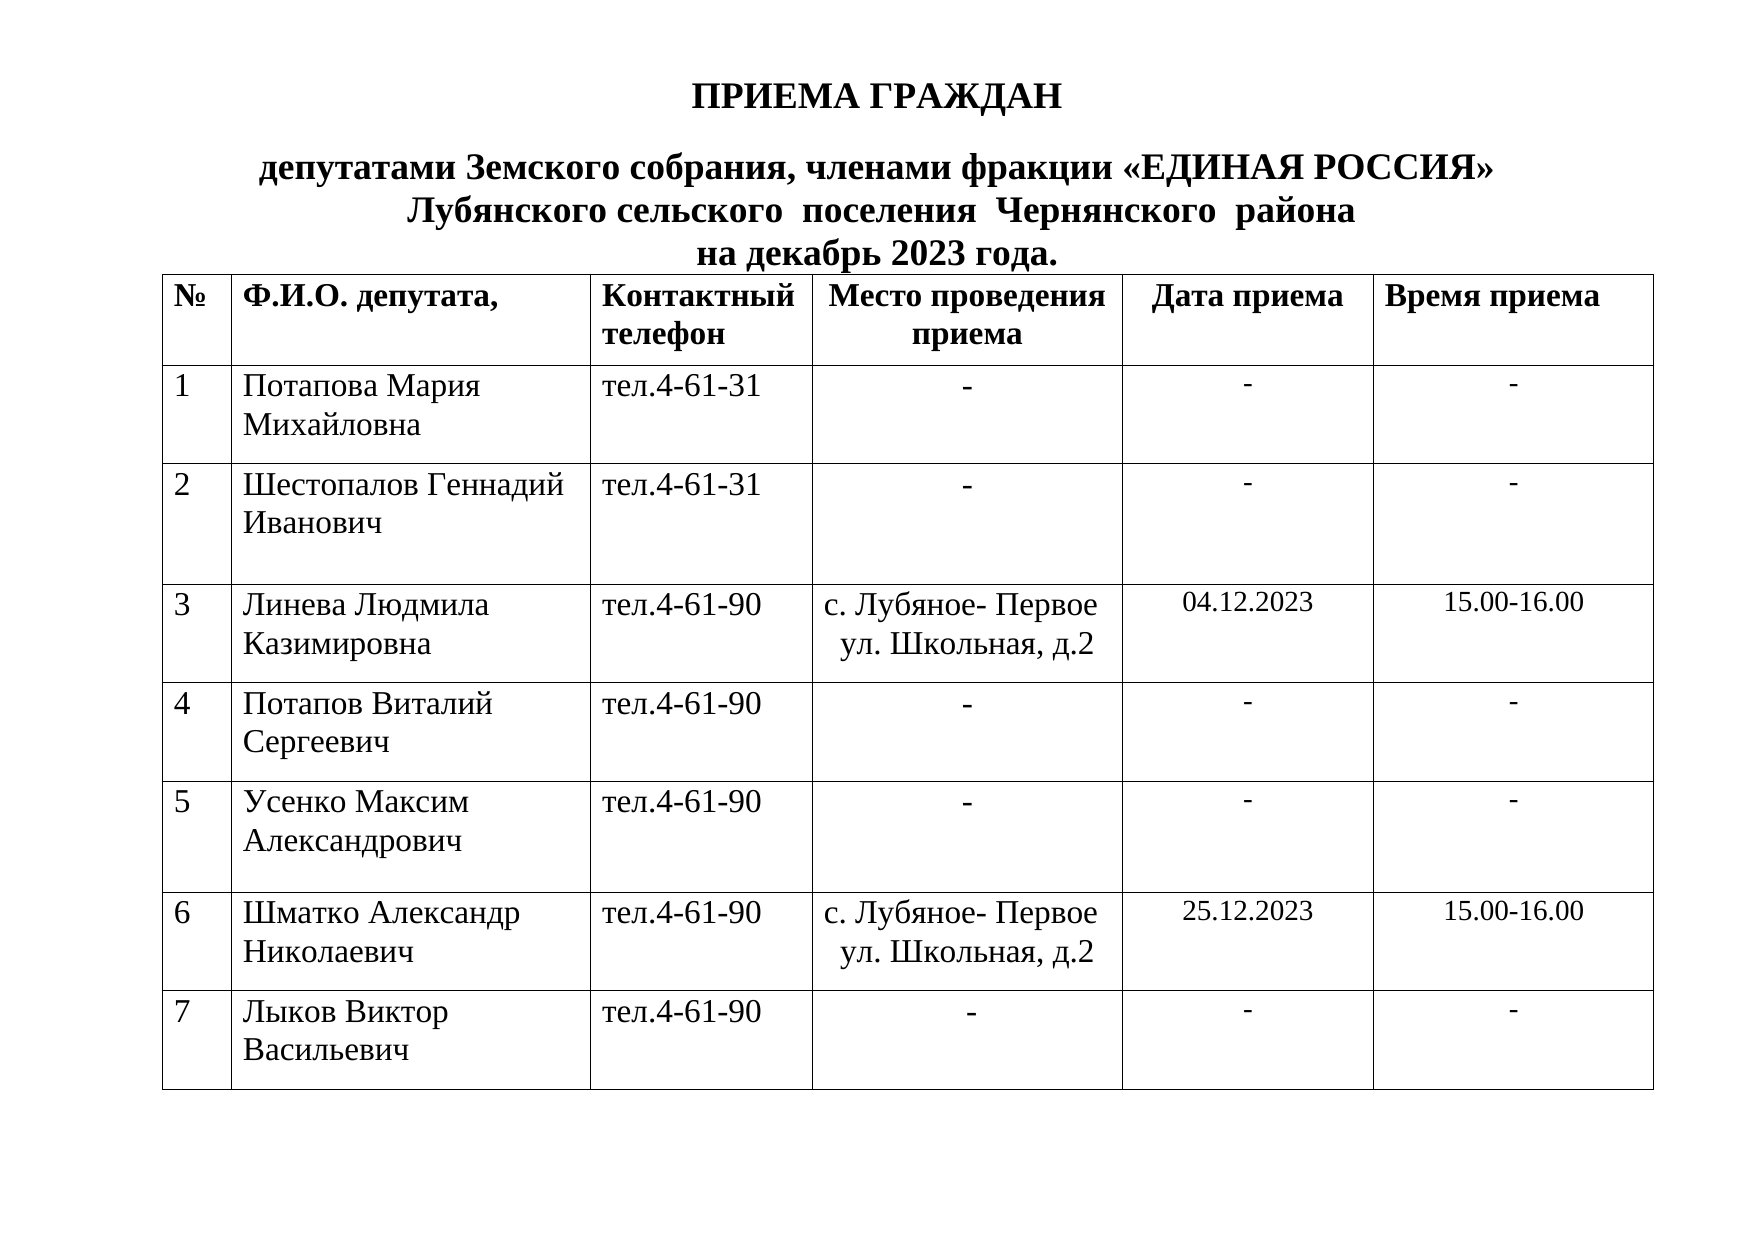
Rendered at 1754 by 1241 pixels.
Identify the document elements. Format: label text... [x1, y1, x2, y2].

table_cell - [813, 366, 1122, 463]
table_cell 5 [163, 782, 231, 892]
table_cell 4 [163, 683, 231, 781]
table_cell - [813, 464, 1122, 583]
table_cell - [1123, 991, 1373, 1089]
table_cell Линева Людмила Казимировна [232, 585, 590, 682]
table_cell 7 [163, 991, 231, 1089]
text ПРИЕМА ГРАЖДАН [118, 74, 1636, 117]
table_cell - [1123, 464, 1373, 583]
table_cell - [1374, 464, 1653, 583]
table_cell Лыков Виктор Васильевич [232, 991, 590, 1089]
table_cell - [813, 991, 1122, 1089]
table_cell тел.4-61-31 [591, 464, 812, 583]
table_cell 15.00-16.00 [1374, 893, 1653, 990]
table_cell 2 [163, 464, 231, 583]
text депутатами Земского собрания, членами фракции «ЕДИНАЯ РОССИЯ» [118, 144, 1636, 187]
table_cell Шматко Александр Николаевич [232, 893, 590, 990]
table_cell - [813, 683, 1122, 781]
table_cell с. Лубяное- Первое ул. Школьная, д.2 [813, 893, 1122, 990]
table_cell 15.00-16.00 [1374, 585, 1653, 682]
table_cell с. Лубяное- Первое ул. Школьная, д.2 [813, 585, 1122, 682]
table_cell 3 [163, 585, 231, 682]
table_cell 1 [163, 366, 231, 463]
table_cell 6 [163, 893, 231, 990]
table_cell - [1123, 782, 1373, 892]
table_cell 25.12.2023 [1123, 893, 1373, 990]
table_header Место проведения приема [813, 275, 1122, 364]
table_cell Усенко Максим Александрович [232, 782, 590, 892]
table_header Дата приема [1123, 275, 1373, 364]
table_cell - [1374, 366, 1653, 463]
table_cell тел.4-61-90 [591, 893, 812, 990]
table_header № [163, 275, 231, 364]
table_header Ф.И.О. депутата, [232, 275, 590, 364]
table_cell - [1374, 782, 1653, 892]
table_header Время приема [1374, 275, 1653, 364]
table_cell Потапов Виталий Сергеевич [232, 683, 590, 781]
table_cell - [1123, 683, 1373, 781]
table_cell - [813, 782, 1122, 892]
table_cell тел.4-61-90 [591, 782, 812, 892]
table_cell тел.4-61-90 [591, 585, 812, 682]
table_cell - [1374, 683, 1653, 781]
table_cell Потапова Мария Михайловна [232, 366, 590, 463]
table_cell тел.4-61-31 [591, 366, 812, 463]
text Лубянского сельского поселения Чернянского района [118, 187, 1636, 231]
table_cell тел.4-61-90 [591, 991, 812, 1089]
text на декабрь 2023 года. [118, 231, 1636, 274]
table_header Контактный телефон [591, 275, 812, 364]
table_cell Шестопалов Геннадий Иванович [232, 464, 590, 583]
table_cell - [1123, 366, 1373, 463]
table_cell - [1374, 991, 1653, 1089]
table_cell 04.12.2023 [1123, 585, 1373, 682]
table_cell тел.4-61-90 [591, 683, 812, 781]
